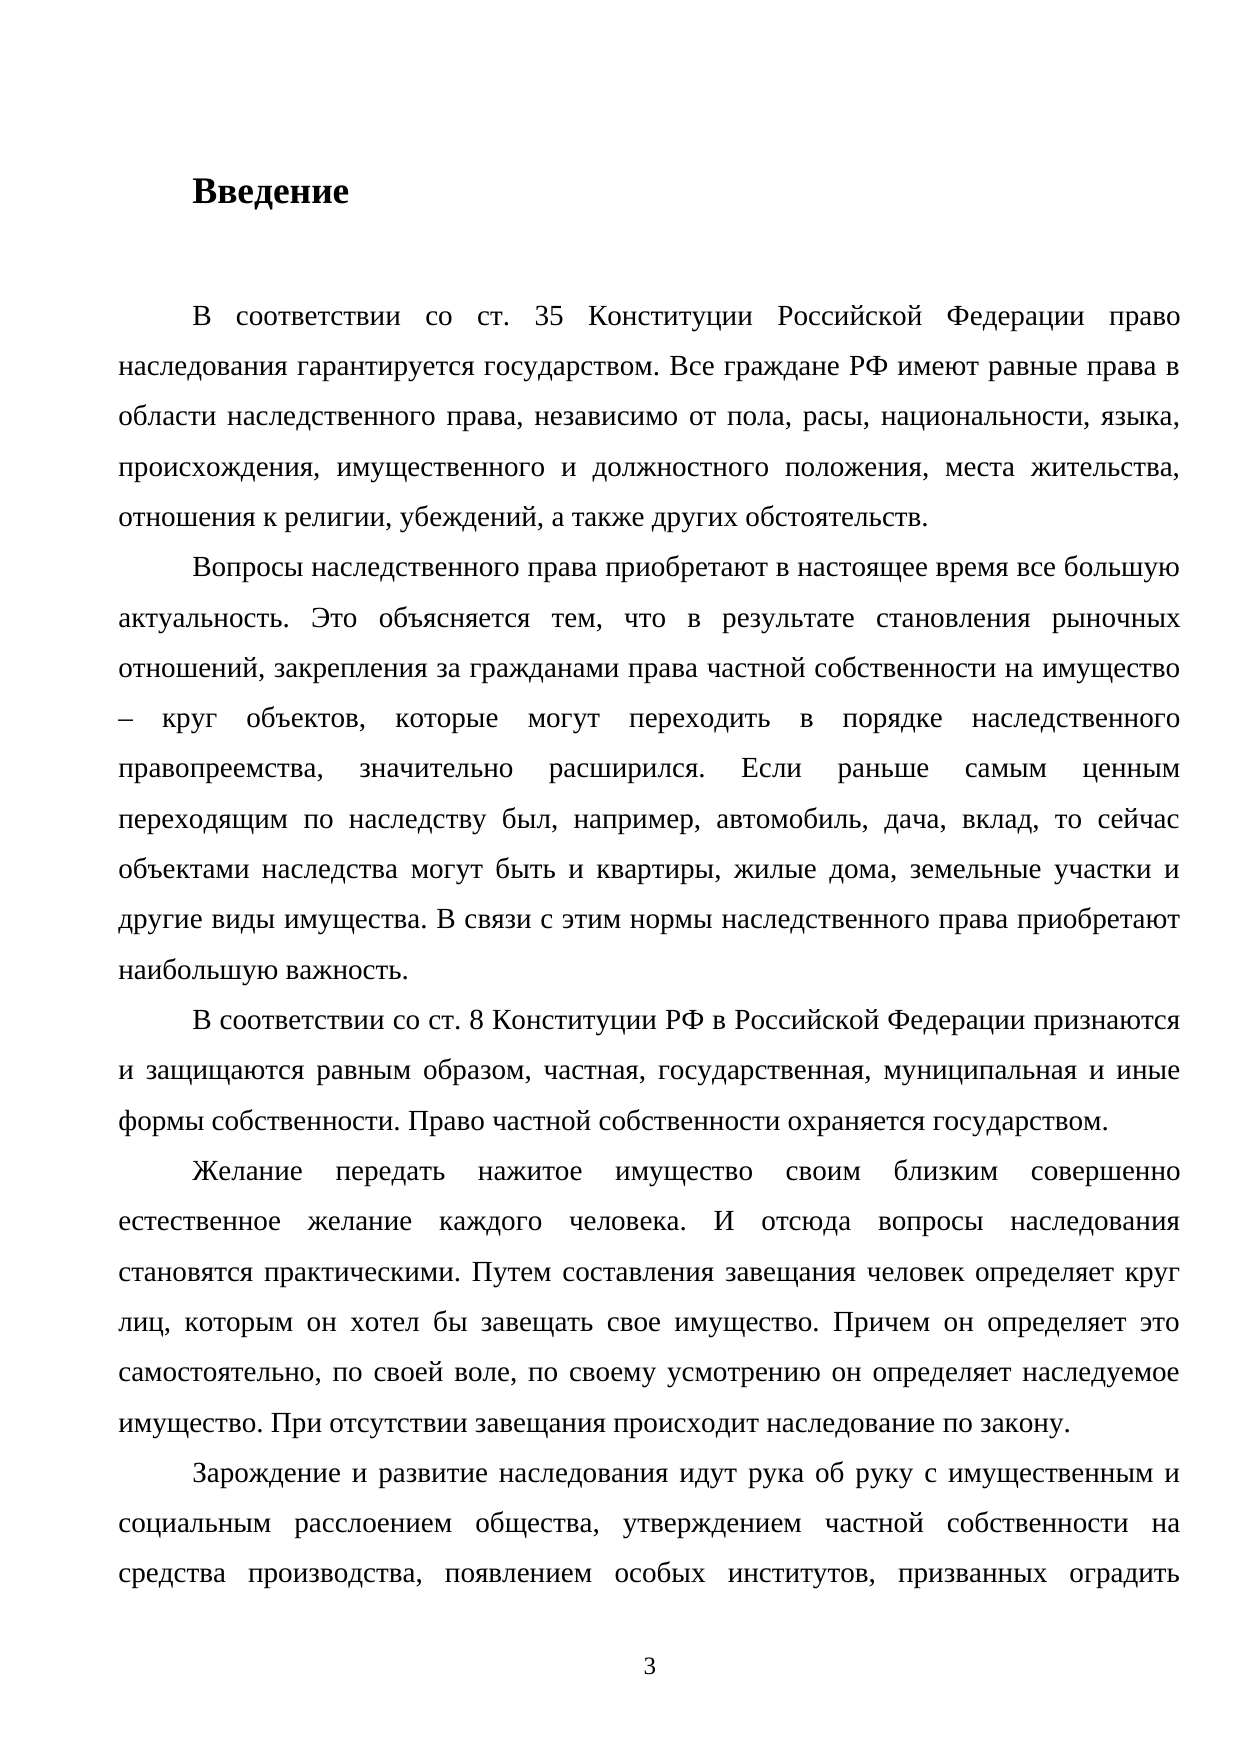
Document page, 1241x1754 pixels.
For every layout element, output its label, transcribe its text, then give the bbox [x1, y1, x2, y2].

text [118, 1455, 1181, 1589]
text В соответствии со ст. 35 Конституции Российской Федерации право наследования гарантируется государством. Все граждане РФ имеют равные права в области наследственного права, независимо от пола, расы, национальности, языка, происхождения, имущественного и должностного положения, места жительства, отношения к религии, убеждений, а также других обстоятельств. [118, 298, 1181, 533]
text Введение [118, 168, 1181, 212]
text Вопросы наследственного права приобретают в настоящее время все большую актуальность. Это объясняется тем, что в результате становления рыночных отношений, закрепления за гражданами права частной собственности на имущество – круг объектов, которые могут переходить в порядке наследственного правопреемства, значительно расширился. Если раньше самым ценным переходящим по наследству был, например, автомобиль, дача, вклад, то сейчас объектами наследства могут быть и квартиры, жилые дома, земельные участки и другие виды имущества. В связи с этим нормы наследственного права приобретают наибольшую важность. [118, 549, 1181, 985]
text В соответствии со ст. 8 Конституции РФ в Российской Федерации признаются и защищаются равным образом, частная, государственная, муниципальная и иные формы собственности. Право частной собственности охраняется государством. [118, 1002, 1181, 1136]
text Желание передать нажитое имущество своим близким совершенно естественное желание каждого человека. И отсюда вопросы наследования становятся практическими. Путем составления завещания человек определяет круг лиц, которым он хотел бы завещать свое имущество. Причем он определяет это самостоятельно, по своей воле, по своему усмотрению он определяет наследуемое имущество. При отсутствии завещания происходит наследование по закону. [118, 1153, 1181, 1438]
